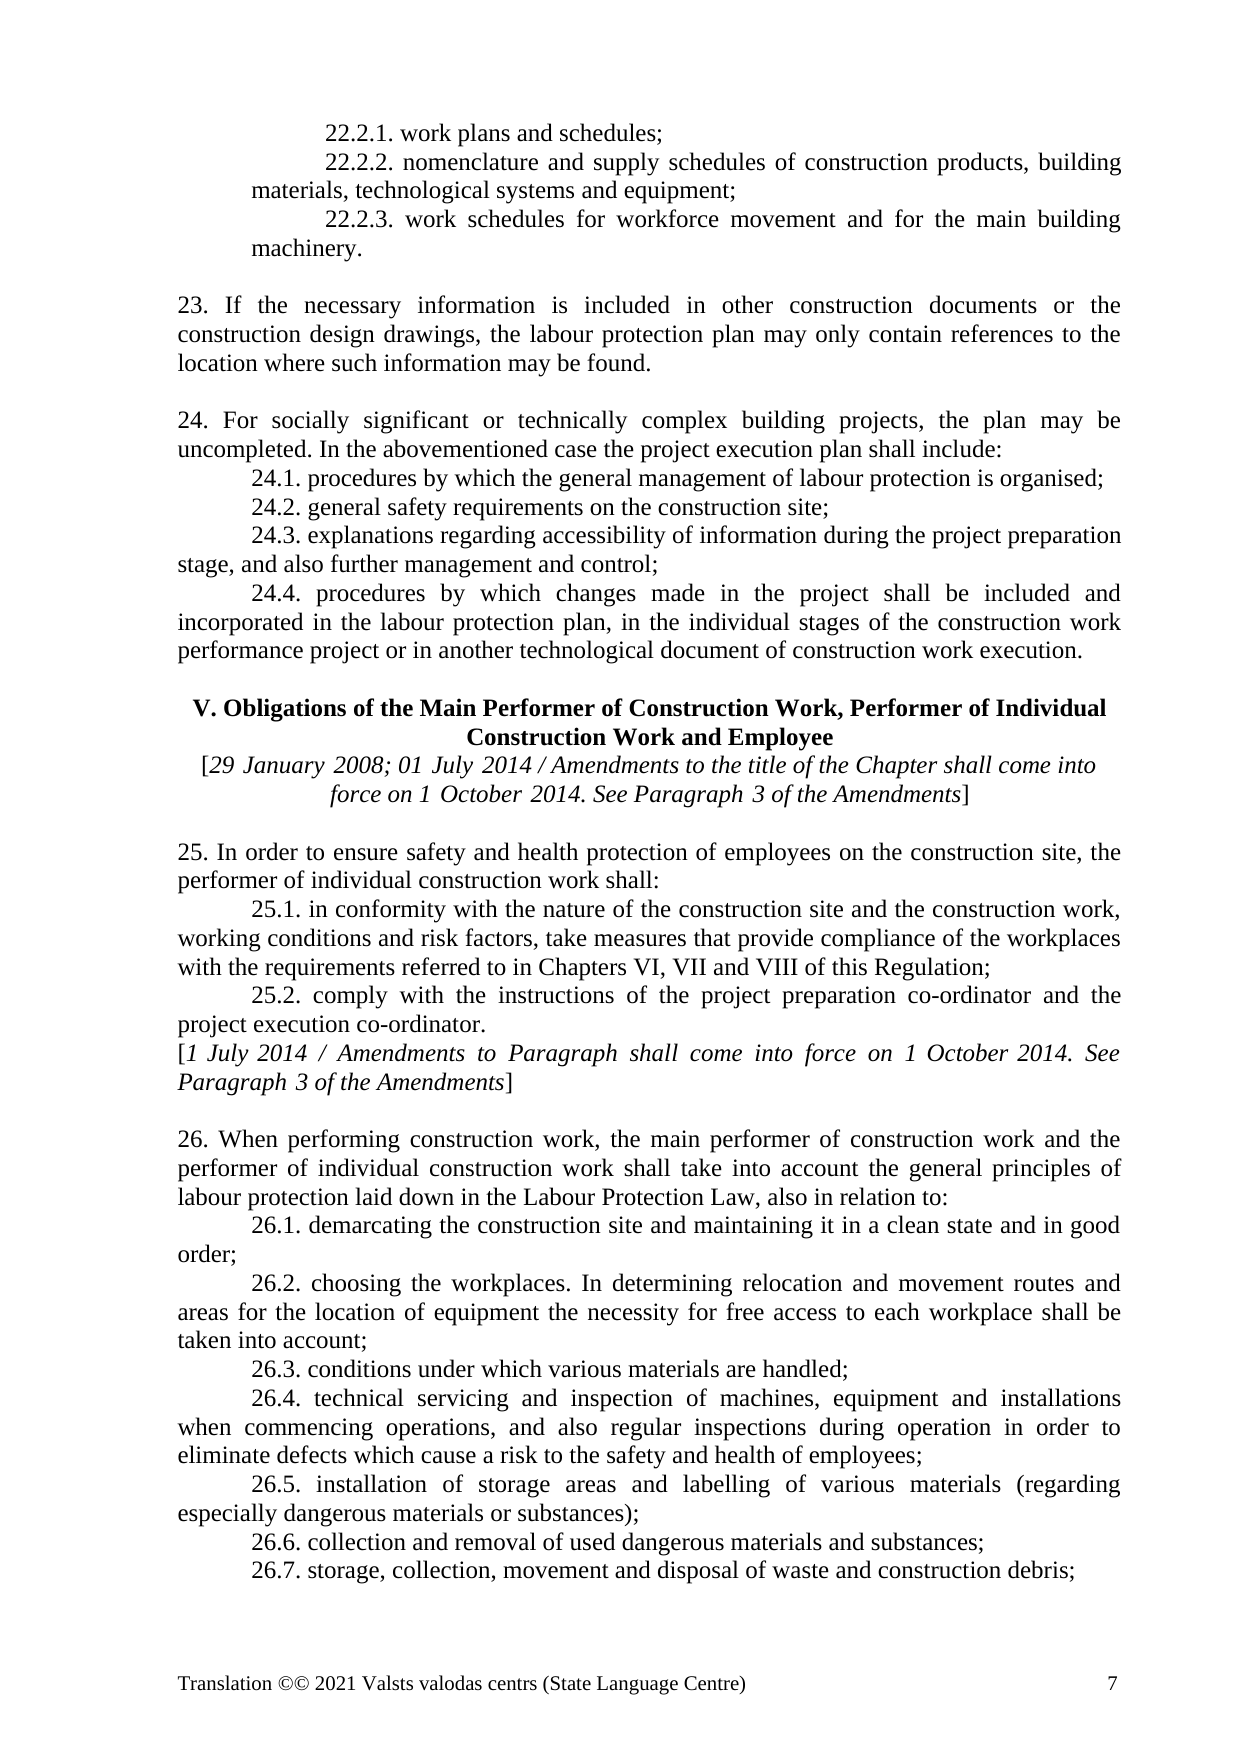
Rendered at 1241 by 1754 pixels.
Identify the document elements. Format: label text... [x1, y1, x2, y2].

text [1 July 2014 / Amendments to Paragraph shall come into force on 1 October 2014. See Paragraph 3 of the Amendments] [177, 1038, 1122, 1096]
text 25.2. comply with the instructions of the project preparation co-ordinator and the project execution co-ordinator. [177, 981, 1122, 1038]
text 26.5. installation of storage areas and labelling of various materials (regarding especially dangerous materials or substances); [177, 1469, 1122, 1527]
text 22.2.1. work plans and schedules; [251, 118, 1122, 147]
text 25.1. in conformity with the nature of the construction site and the construction work, working conditions and risk factors, take measures that provide compliance of the workplaces with the requirements referred to in Chapters VI, VII and VIII of this Regulation; [177, 894, 1122, 981]
text 26.1. demarcating the construction site and maintaining it in a clean state and in good order; [177, 1211, 1122, 1268]
text 26.7. storage, collection, movement and disposal of waste and construction debris; [177, 1556, 1122, 1584]
text 24.1. procedures by which the general management of labour protection is organised; [177, 463, 1122, 492]
text 24.2. general safety requirements on the construction site; [177, 492, 1122, 521]
text V. Obligations of the Main Performer of Construction Work, Performer of Individual Construction Work and Employee [177, 693, 1122, 751]
text 22.2.3. work schedules for workforce movement and for the main building machinery. [251, 204, 1122, 262]
text 26. When performing construction work, the main performer of construction work and the performer of individual construction work shall take into account the general principles of labour protection laid down in the Labour Protection Law, also in relation to: [177, 1124, 1122, 1211]
text 25. In order to ensure safety and health protection of employees on the construction site, the performer of individual construction work shall: [177, 837, 1122, 894]
text 26.2. choosing the workplaces. In determining relocation and movement routes and areas for the location of equipment the necessity for free access to each workplace shall be taken into account; [177, 1268, 1122, 1354]
text [29 January 2008; 01 July 2014 / Amendments to the title of the Chapter shall come into force on 1 October 2014. See Paragraph 3 of the Amendments] [177, 751, 1122, 808]
text 23. If the necessary information is included in other construction documents or the construction design drawings, the labour protection plan may only contain references to the location where such information may be found. [177, 291, 1122, 377]
text 26.6. collection and removal of used dangerous materials and substances; [177, 1527, 1122, 1556]
text 24. For socially significant or technically complex building projects, the plan may be uncompleted. In the abovementioned case the project execution plan shall include: [177, 406, 1122, 463]
text 24.4. procedures by which changes made in the project shall be included and incorporated in the labour protection plan, in the individual stages of the construction work performance project or in another technological document of construction work execution. [177, 578, 1122, 664]
text 26.4. technical servicing and inspection of machines, equipment and installations when commencing operations, and also regular inspections during operation in order to eliminate defects which cause a risk to the safety and health of employees; [177, 1383, 1122, 1469]
text 22.2.2. nomenclature and supply schedules of construction products, building materials, technological systems and equipment; [251, 147, 1122, 204]
text 24.3. explanations regarding accessibility of information during the project preparation stage, and also further management and control; [177, 521, 1122, 578]
text 26.3. conditions under which various materials are handled; [177, 1354, 1122, 1383]
